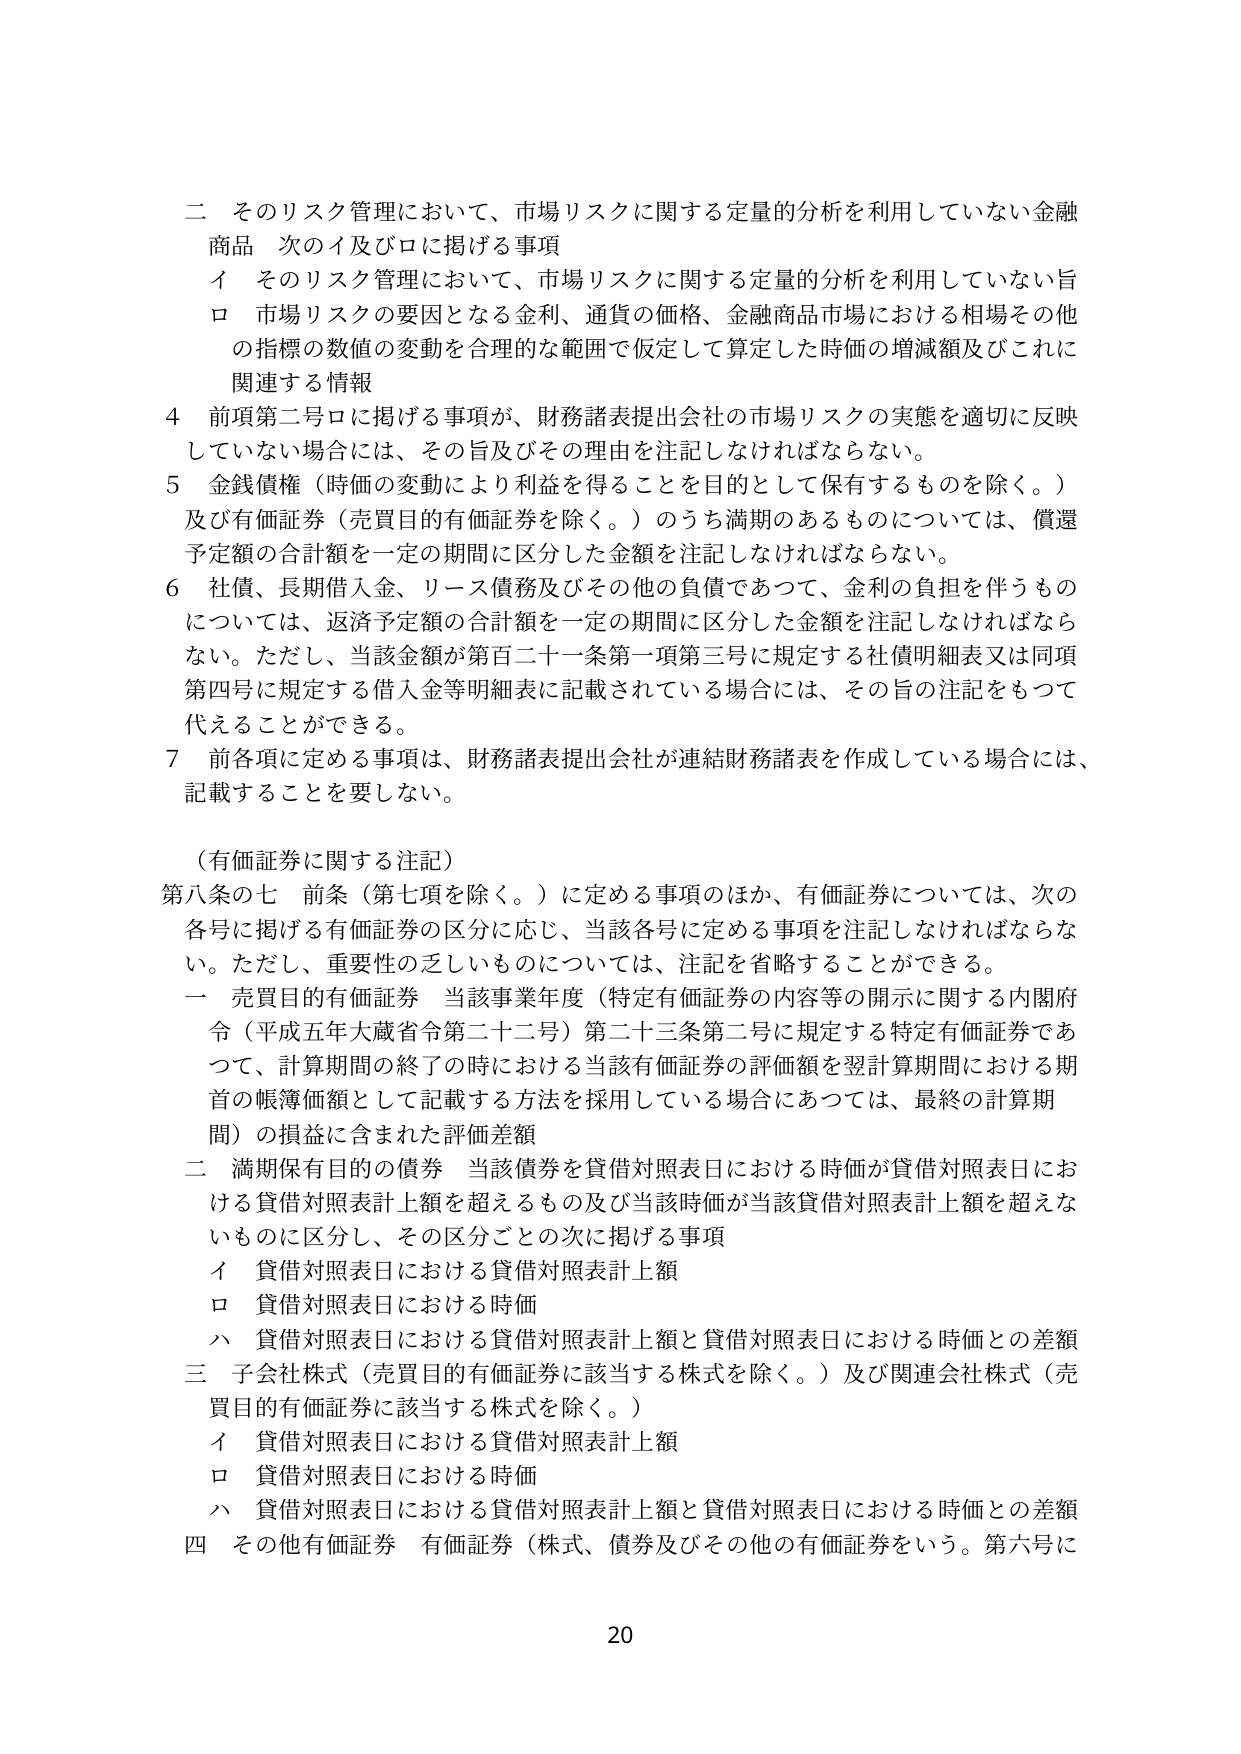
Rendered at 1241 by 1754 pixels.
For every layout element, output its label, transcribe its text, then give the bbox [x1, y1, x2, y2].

text 第八条の七 前条（第七項を除く。）に定める事項のほか、有価証券については、次の各号に掲げる有価証券の区分に応じ、当該各号に定める事項を注記しなければならない。ただし、重要性の乏しいものについては、注記を省略することができる。 [161, 877, 1079, 979]
text 二 満期保有目的の債券 当該債券を貸借対照表日における時価が貸借対照表日における貸借対照表計上額を超えるもの及び当該時価が当該貸借対照表計上額を超えないものに区分し、その区分ごとの次に掲げる事項 [184, 1150, 1079, 1253]
text ７ 前各項に定める事項は、財務諸表提出会社が連結財務諸表を作成している場合には、記載することを要しない。 [161, 740, 1079, 809]
text ６ 社債、長期借入金、リース債務及びその他の負債であつて、金利の負担を伴うものについては、返済予定額の合計額を一定の期間に区分した金額を注記しなければならない。ただし、当該金額が第百二十一条第一項第三号に規定する社債明細表又は同項第四号に規定する借入金等明細表に記載されている場合には、その旨の注記をもつて代えることができる。 [161, 569, 1079, 740]
text （有価証券に関する注記） [184, 843, 1079, 877]
text ４ 前項第二号ロに掲げる事項が、財務諸表提出会社の市場リスクの実態を適切に反映していない場合には、その旨及びその理由を注記しなければならない。 [161, 399, 1079, 467]
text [184, 1526, 1079, 1560]
text ロ 貸借対照表日における時価 [207, 1287, 1079, 1321]
text ハ 貸借対照表日における貸借対照表計上額と貸借対照表日における時価との差額 [207, 1321, 1079, 1355]
text イ 貸借対照表日における貸借対照表計上額 [207, 1424, 1079, 1458]
text イ 貸借対照表日における貸借対照表計上額 [207, 1253, 1079, 1287]
text 三 子会社株式（売買目的有価証券に該当する株式を除く。）及び関連会社株式（売買目的有価証券に該当する株式を除く。） [184, 1355, 1079, 1424]
text ５ 金銭債権（時価の変動により利益を得ることを目的として保有するものを除く。）及び有価証券（売買目的有価証券を除く。）のうち満期のあるものについては、償還予定額の合計額を一定の期間に区分した金額を注記しなければならない。 [161, 467, 1079, 569]
text ハ 貸借対照表日における貸借対照表計上額と貸借対照表日における時価との差額 [207, 1492, 1079, 1526]
text ロ 市場リスクの要因となる金利、通貨の価格、金融商品市場における相場その他の指標の数値の変動を合理的な範囲で仮定して算定した時価の増減額及びこれに関連する情報 [207, 296, 1079, 399]
text ロ 貸借対照表日における時価 [207, 1458, 1079, 1492]
text 一 売買目的有価証券 当該事業年度（特定有価証券の内容等の開示に関する内閣府令（平成五年大蔵省令第二十二号）第二十三条第二号に規定する特定有価証券であつて、計算期間の終了の時における当該有価証券の評価額を翌計算期間における期首の帳簿価額として記載する方法を採用している場合にあつては、最終の計算期間）の損益に含まれた評価差額 [184, 979, 1079, 1150]
text 二 そのリスク管理において、市場リスクに関する定量的分析を利用していない金融商品 次のイ及びロに掲げる事項 [184, 194, 1079, 262]
text イ そのリスク管理において、市場リスクに関する定量的分析を利用していない旨 [207, 262, 1079, 296]
